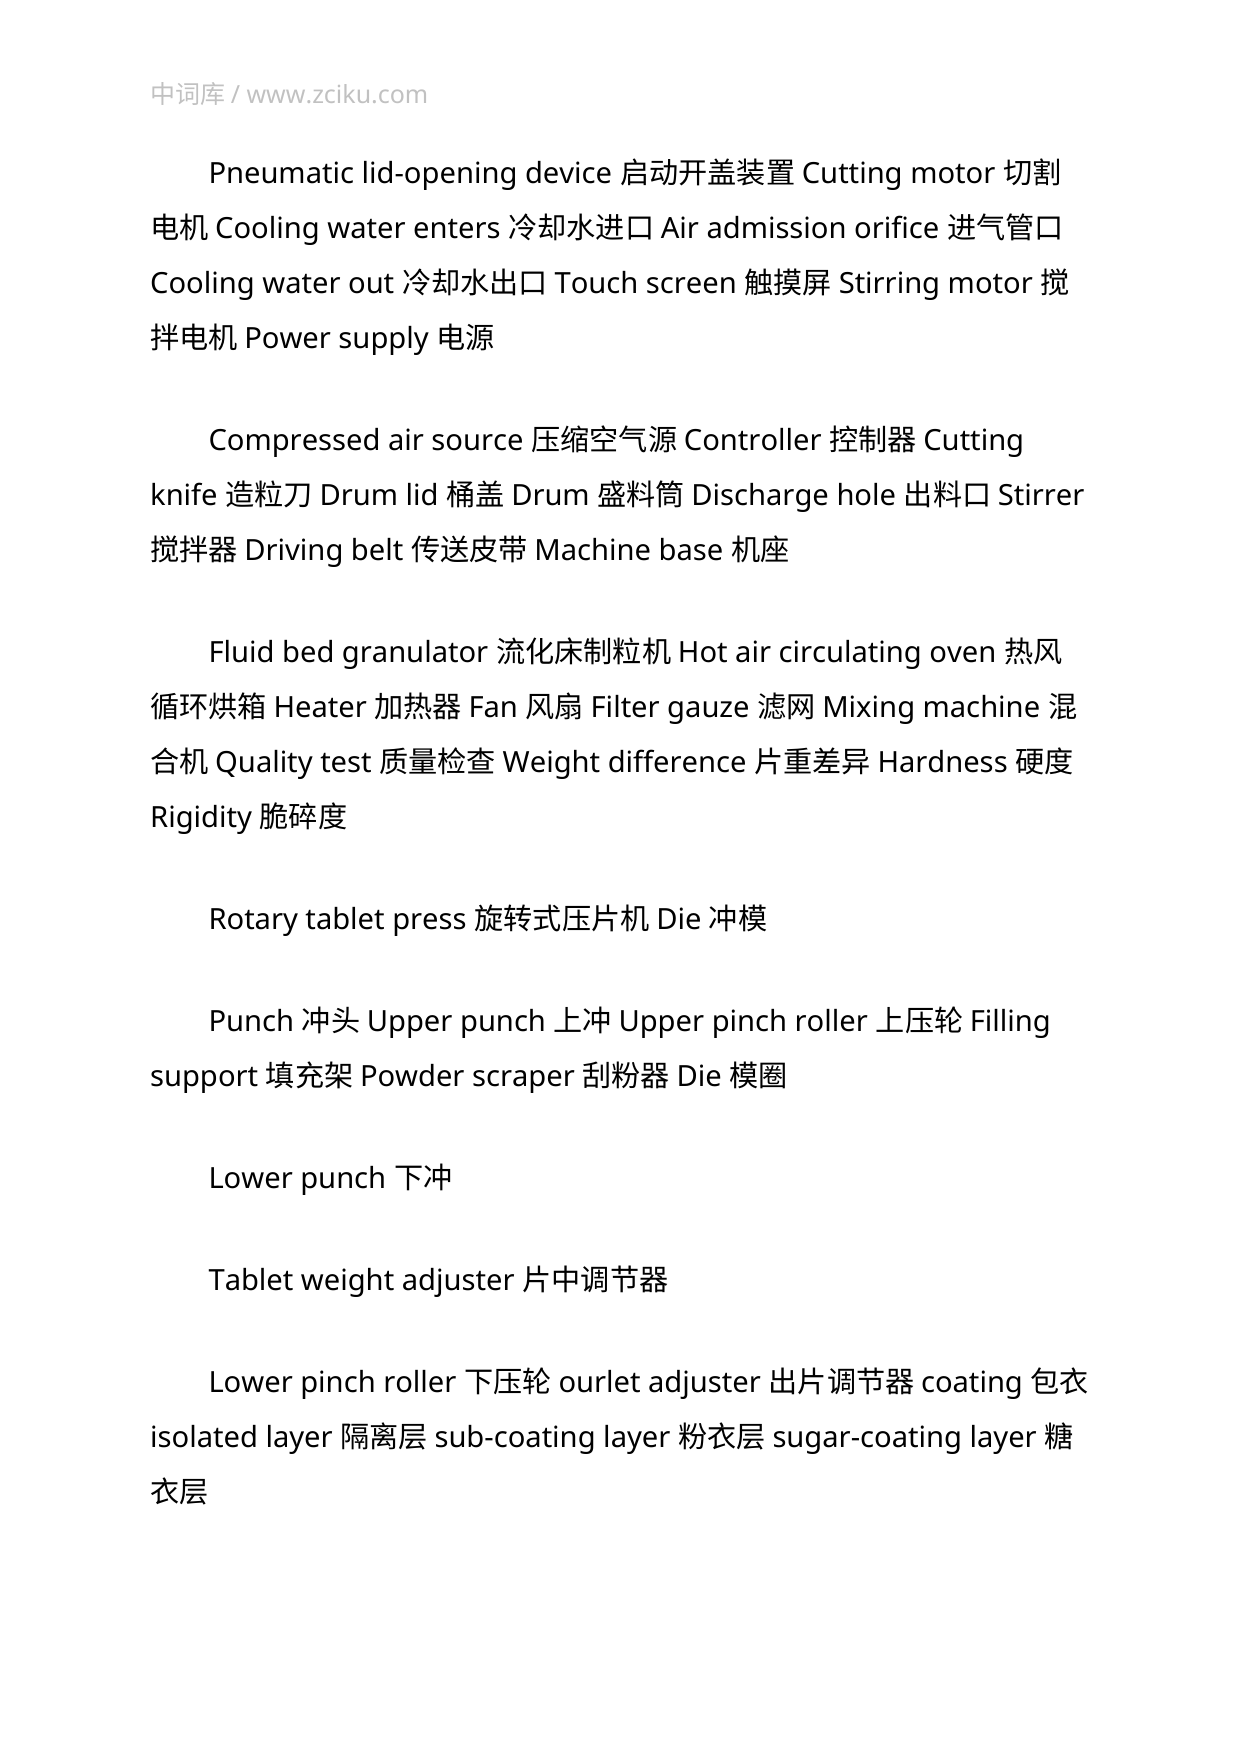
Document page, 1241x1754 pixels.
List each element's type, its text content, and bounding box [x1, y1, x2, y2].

text Pneumatic lid-opening device 启动开盖装置 Cutting motor 切割电机 Cooling water enters 冷却水进口 Air admission orifice 进气管口 Cooling water out 冷却水出口 Touch screen 触摸屏 Stirring motor 搅拌电机 Power supply 电源 [150, 150, 1090, 357]
text Rotary tablet press 旋转式压片机 Die 冲模 [150, 896, 1090, 938]
text Compressed air source 压缩空气源 Controller 控制器 Cutting knife 造粒刀 Drum lid 桶盖 Drum 盛料筒 Discharge hole 出料口 Stirrer 搅拌器 Driving belt 传送皮带 Machine base 机座 [150, 417, 1090, 569]
text Fluid bed granulator 流化床制粒机 Hot air circulating oven 热风循环烘箱 Heater 加热器 Fan 风扇 Filter gauze 滤网 Mixing machine 混合机 Quality test 质量检查 Weight difference 片重差异 Hardness 硬度 Rigidity 脆碎度 [150, 629, 1090, 836]
text Lower punch 下冲 [150, 1155, 1090, 1197]
text Tablet weight adjuster 片中调节器 [150, 1257, 1090, 1299]
text Punch 冲头 Upper punch 上冲 Upper pinch roller 上压轮 Filling support 填充架 Powder scraper 刮粉器 Die 模圈 [150, 998, 1090, 1095]
text Lower pinch roller 下压轮 ourlet adjuster 出片调节器 coating 包衣 isolated layer 隔离层 sub-coating layer 粉衣层 sugar-coating layer 糖衣层 [150, 1359, 1090, 1511]
